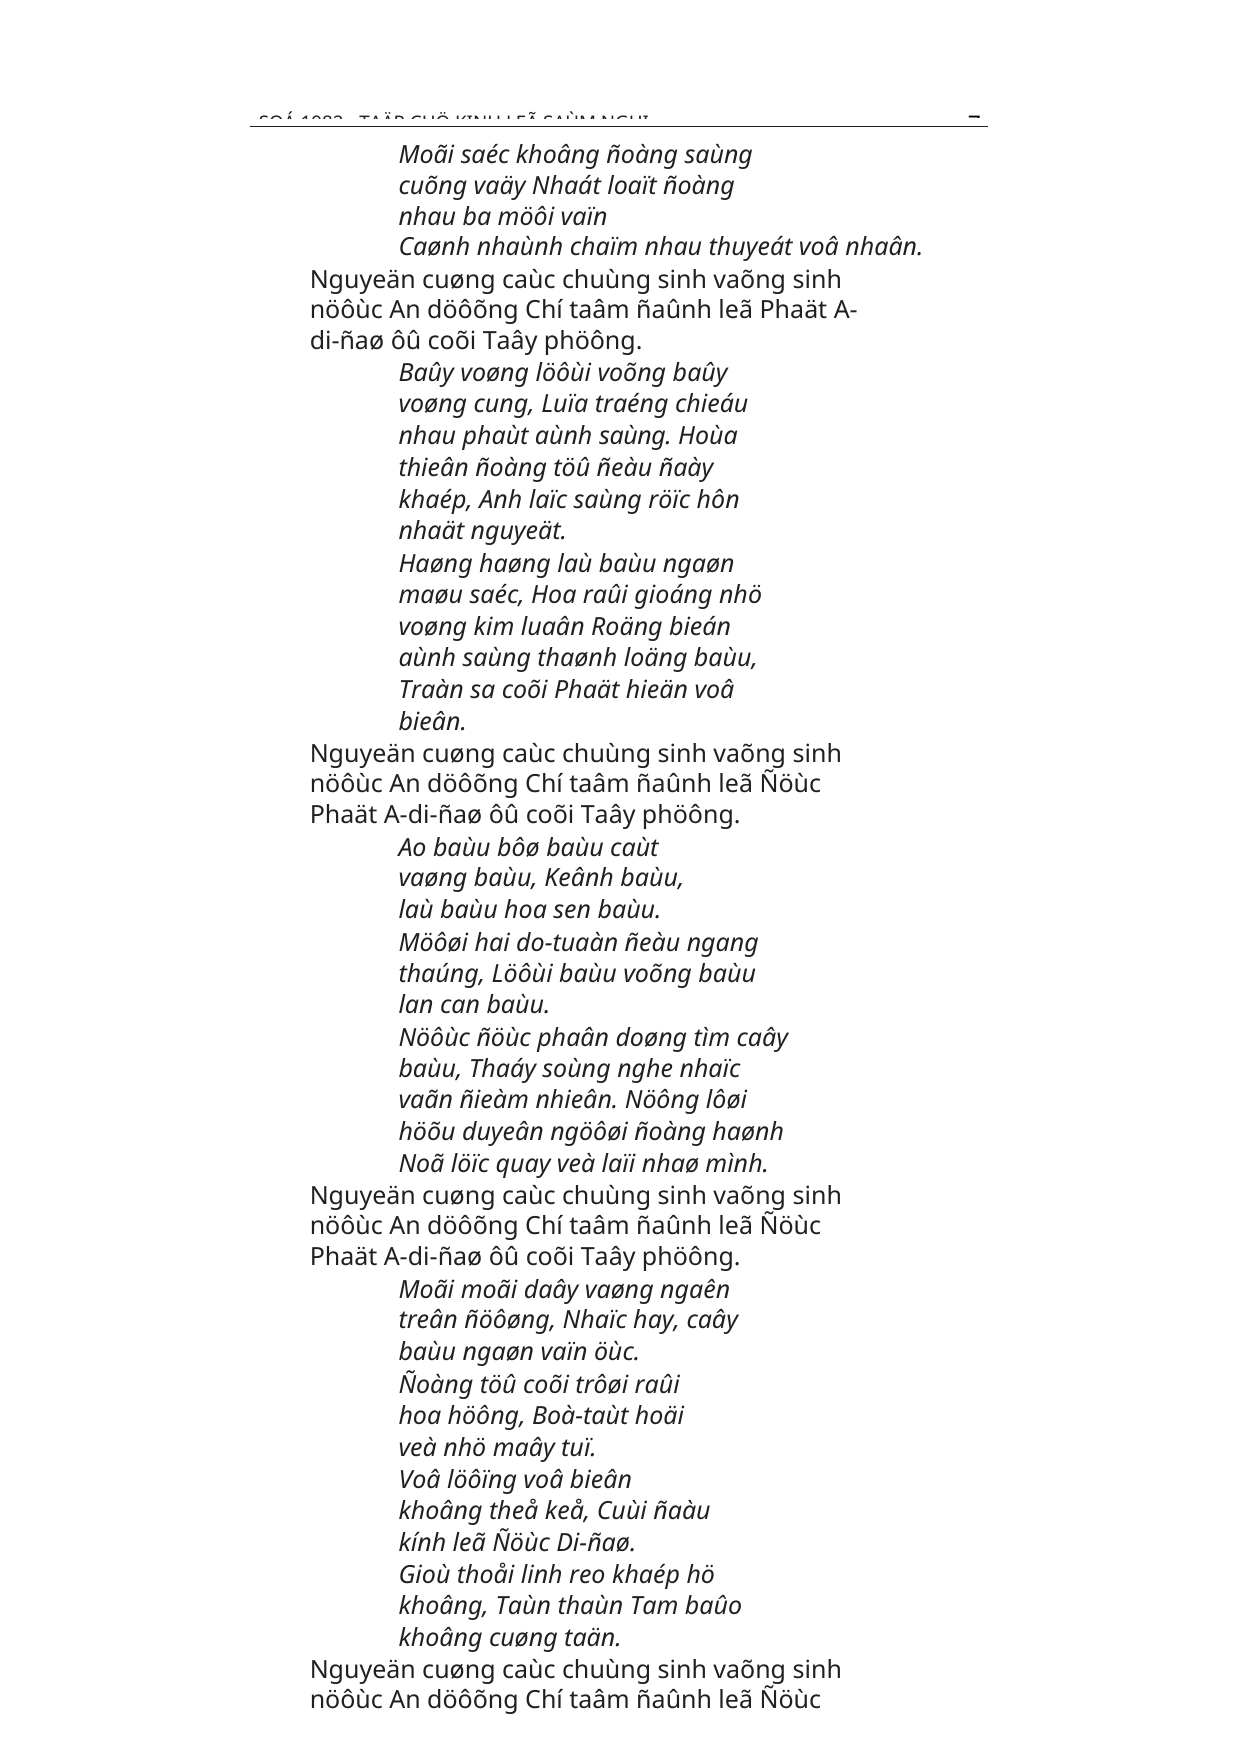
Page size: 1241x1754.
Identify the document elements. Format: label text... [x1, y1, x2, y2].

text Nguyeän cuøng caùc chuùng sinh vaõng sinh nöôùc An döôõng Chí taâm ñaûnh leã Ñöùc Phaät A-di-ñaø ôû coõi Taây phöông. [309, 1180, 882, 1273]
text Ao baùu bôø baùu caùt vaøng baùu, Keânh baùu, laù baùu hoa sen baùu. [398, 831, 712, 926]
text Ñoàng töû coõi trôøi raûi hoa höông, Boà-taùt hoäi veà nhö maây tuï. [398, 1368, 721, 1463]
text Nguyeän cuøng caùc chuùng sinh vaõng sinh nöôùc An döôõng Chí taâm ñaûnh leã Ñöùc Phaät A-di-ñaø ôû coõi Taây phöông. [309, 738, 882, 831]
text Möôøi hai do-tuaàn ñeàu ngang thaúng, Löôùi baùu voõng baùu lan can baùu. [398, 926, 762, 1021]
text Caønh nhaùnh chaïm nhau thuyeát voâ nhaân. [398, 233, 1092, 262]
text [309, 1654, 882, 1716]
text Moãi moãi daây vaøng ngaên treân ñöôøng, Nhaïc hay, caây baùu ngaøn vaïn öùc. [398, 1273, 769, 1368]
text Baûy voøng löôùi voõng baûy voøng cung, Luïa traéng chieáu nhau phaùt aùnh saùng. Hoùa thieân ñoàng töû ñeàu ñaày khaép, Anh laïc saùng röïc hôn nhaät nguyeät. [398, 357, 776, 547]
text Gioù thoåi linh reo khaép hö khoâng, Taùn thaùn Tam baûo khoâng cuøng taän. [398, 1558, 759, 1654]
text Voâ löôïng voâ bieân khoâng theå keå, Cuùi ñaàu kính leã Ñöùc Di-ñaø. [398, 1463, 718, 1558]
text Moãi saéc khoâng ñoàng saùng cuõng vaäy Nhaát loaït ñoàng nhau ba möôi vaïn [398, 139, 762, 233]
text Nguyeän cuøng caùc chuùng sinh vaõng sinh nöôùc An döôõng Chí taâm ñaûnh leã Phaät A-di-ñaø ôû coõi Taây phöông. [309, 263, 882, 357]
text Nöôùc ñöùc phaân doøng tìm caây baùu, Thaáy soùng nghe nhaïc vaãn ñieàm nhieân. Nöông lôøi höõu duyeân ngöôøi ñoàng haønh Noã löïc quay veà laïi nhaø mình. [398, 1021, 793, 1180]
text Haøng haøng laù baùu ngaøn maøu saéc, Hoa raûi gioáng nhö voøng kim luaân Roäng bieán aùnh saùng thaønh loäng baùu, Traàn sa coõi Phaät hieän voâ bieân. [398, 547, 772, 738]
